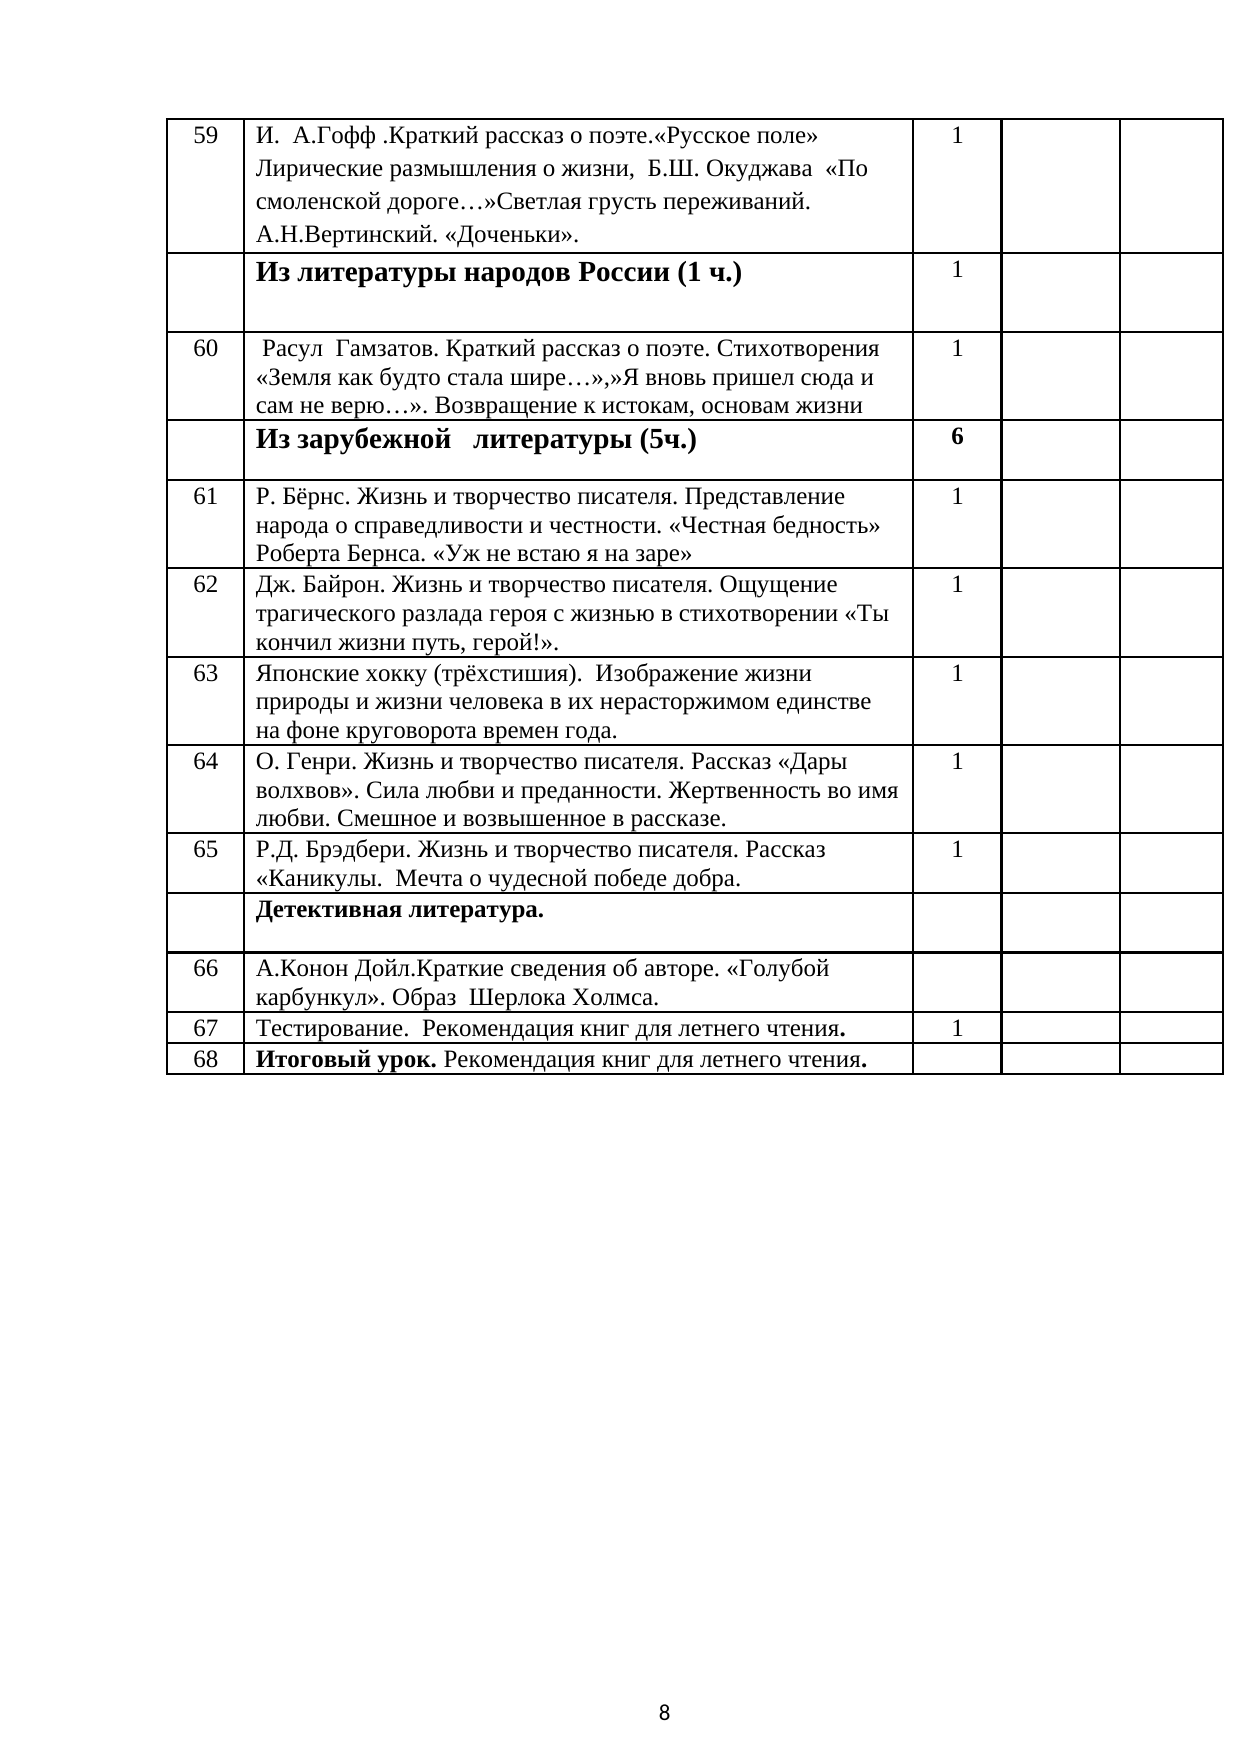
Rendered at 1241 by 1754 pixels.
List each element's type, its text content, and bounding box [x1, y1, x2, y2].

table_cell [1121, 254, 1222, 331]
table_cell [914, 954, 1000, 1011]
table_cell 1 [914, 120, 1000, 252]
table_cell [1121, 569, 1222, 656]
table_cell 66 [168, 954, 243, 1011]
table_cell А.Конон Дойл.Краткие сведения об авторе. «Голубой карбункул». Образ Шерлока Холмса. [245, 954, 912, 1011]
table_cell Из зарубежной литературы (5ч.) [245, 421, 912, 479]
table_cell 59 [168, 120, 243, 252]
table_cell О. Генри. Жизнь и творчество писателя. Рассказ «Дары волхвов». Сила любви и преданности. Жертвенность во имя любви. Смешное и возвышенное в рассказе. [245, 746, 912, 832]
table_cell [1003, 658, 1119, 744]
table_cell 65 [168, 834, 243, 892]
table_cell Расул Гамзатов. Краткий рассказ о поэте. Стихотворения «Земля как будто стала шире…»,»Я вновь пришел сюда и сам не верю…». Возвращение к истокам, основам жизни [245, 333, 912, 419]
table_cell [1121, 120, 1222, 252]
table_cell [1121, 481, 1222, 567]
table_cell [1003, 1044, 1119, 1073]
table_cell [1003, 481, 1119, 567]
table_cell [1003, 120, 1119, 252]
table_cell 1 [914, 481, 1000, 567]
table_cell [914, 1044, 1000, 1073]
table_cell 6 [914, 421, 1000, 479]
table_cell 1 [914, 254, 1000, 331]
table_cell [1121, 894, 1222, 951]
table_cell 62 [168, 569, 243, 656]
table_cell [1003, 834, 1119, 892]
table_cell [1003, 421, 1119, 479]
table_cell [914, 894, 1000, 951]
table_cell 1 [914, 658, 1000, 744]
table_cell Японские хокку (трёхстишия). Изображение жизни природы и жизни человека в их нерасторжимом единстве на фоне круговорота времен года. [245, 658, 912, 744]
table_cell [1121, 421, 1222, 479]
table_cell [1121, 954, 1222, 1011]
table_cell 60 [168, 333, 243, 419]
table_cell [168, 421, 243, 479]
table_cell 1 [914, 569, 1000, 656]
table_cell Детективная литература. [245, 894, 912, 951]
table_cell [1121, 834, 1222, 892]
table_cell [168, 254, 243, 331]
table_cell 68 [168, 1044, 243, 1073]
table_cell 63 [168, 658, 243, 744]
table_cell [168, 894, 243, 951]
table_cell Тестирование. Рекомендация книг для летнего чтения. [245, 1013, 912, 1042]
table_cell 61 [168, 481, 243, 567]
table_cell 1 [914, 1013, 1000, 1042]
table_cell 67 [168, 1013, 243, 1042]
table_cell [1003, 894, 1119, 951]
table_cell И. А.Гофф .Краткий рассказ о поэте.«Русское поле» Лирические размышления о жизни, Б.Ш. Окуджава «По смоленской дороге…»Светлая грусть переживаний. А.Н.Вертинский. «Доченьки». [245, 120, 912, 252]
table_cell [1003, 333, 1119, 419]
table_cell 1 [914, 333, 1000, 419]
table_cell Дж. Байрон. Жизнь и творчество писателя. Ощущение трагического разлада героя с жизнью в стихотворении «Ты кончил жизни путь, герой!». [245, 569, 912, 656]
table_cell [1121, 746, 1222, 832]
table_cell 64 [168, 746, 243, 832]
table_cell [1121, 333, 1222, 419]
table_cell Р.Д. Брэдбери. Жизнь и творчество писателя. Рассказ «Каникулы. Мечта о чудесной победе добра. [245, 834, 912, 892]
table_cell Р. Бёрнс. Жизнь и творчество писателя. Представление народа о справедливости и честности. «Честная бедность» Роберта Бернса. «Уж не встаю я на заре» [245, 481, 912, 567]
table_cell [1003, 954, 1119, 1011]
table_cell [1121, 1044, 1222, 1073]
table_cell 1 [914, 834, 1000, 892]
table_cell 1 [914, 746, 1000, 832]
table_cell Итоговый урок. Рекомендация книг для летнего чтения. [245, 1044, 912, 1073]
table_cell [1003, 254, 1119, 331]
table_cell [1121, 1013, 1222, 1042]
table_cell [1121, 658, 1222, 744]
table_cell [1003, 569, 1119, 656]
table_cell Из литературы народов России (1 ч.) [245, 254, 912, 331]
table_cell [1003, 746, 1119, 832]
table_cell [1003, 1013, 1119, 1042]
